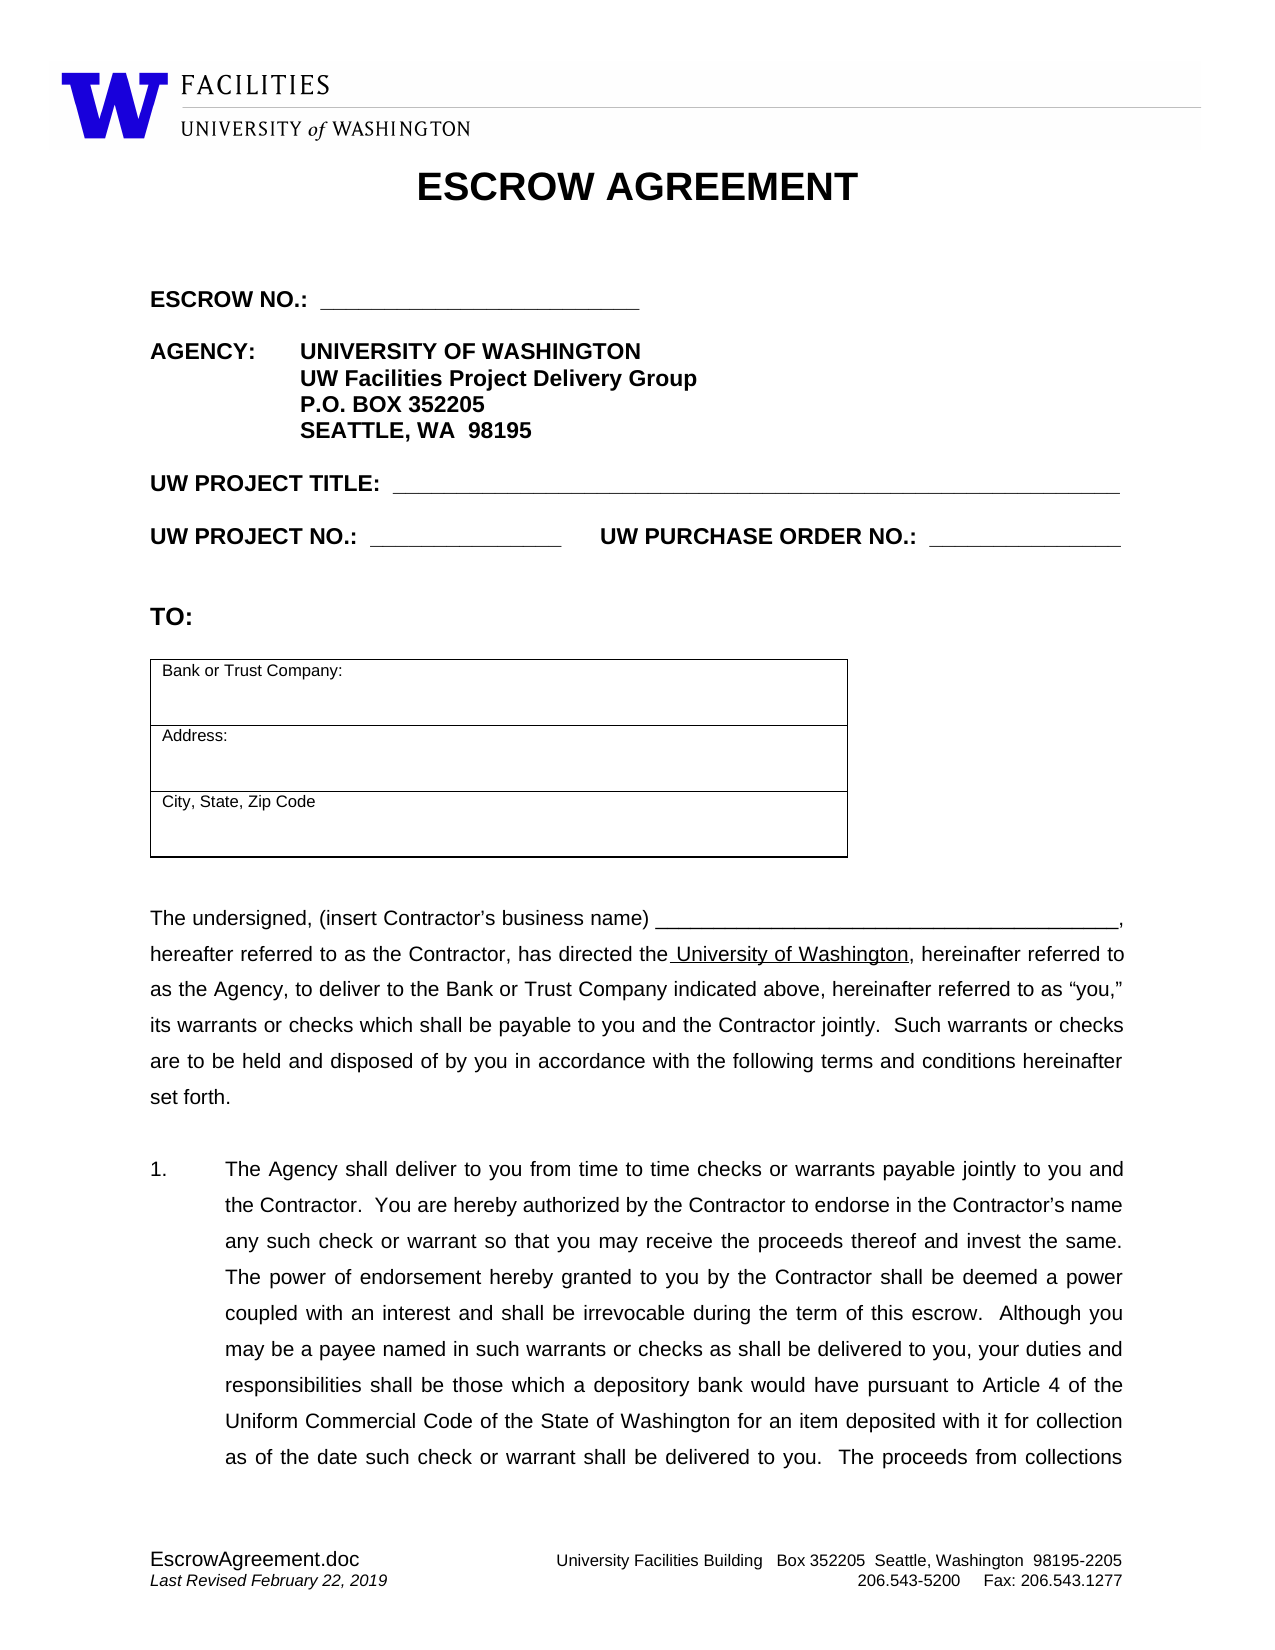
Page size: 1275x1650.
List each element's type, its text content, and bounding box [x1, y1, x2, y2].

text UW Facilities Project Delivery Group [225, 364, 1125, 391]
table_cell Address: [151, 726, 847, 791]
text ESCROW NO.: _________________________ [150, 286, 1125, 312]
text AGENCY: [150, 338, 1125, 364]
text The undersigned, (insert Contractor’s business name) ________________________________________, hereafter referred to as the Contractor, has directed the University of Washington, hereinafter referred to as the Agency, to deliver to the Bank or Trust Company indicated above, hereinafter referred to as “you,” its warrants or checks which shall be payable to you and the Contractor jointly. Such warrants or checks are to be held and disposed of by you in accordance with the following terms and conditions hereinafter set forth. [150, 905, 1125, 1109]
table_cell City, State, Zip Code [151, 792, 847, 856]
text UW PROJECT TITLE: _________________________________________________________ [150, 470, 1125, 496]
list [150, 1157, 1125, 1468]
text TO: [150, 602, 1125, 631]
text UW PROJECT NO.: _______________ UW PURCHASE ORDER NO.: _______________ [150, 523, 1125, 549]
picture [49, 61, 1202, 150]
table_header Bank or Trust Company: [151, 660, 847, 725]
text P.O. [150, 391, 1125, 417]
